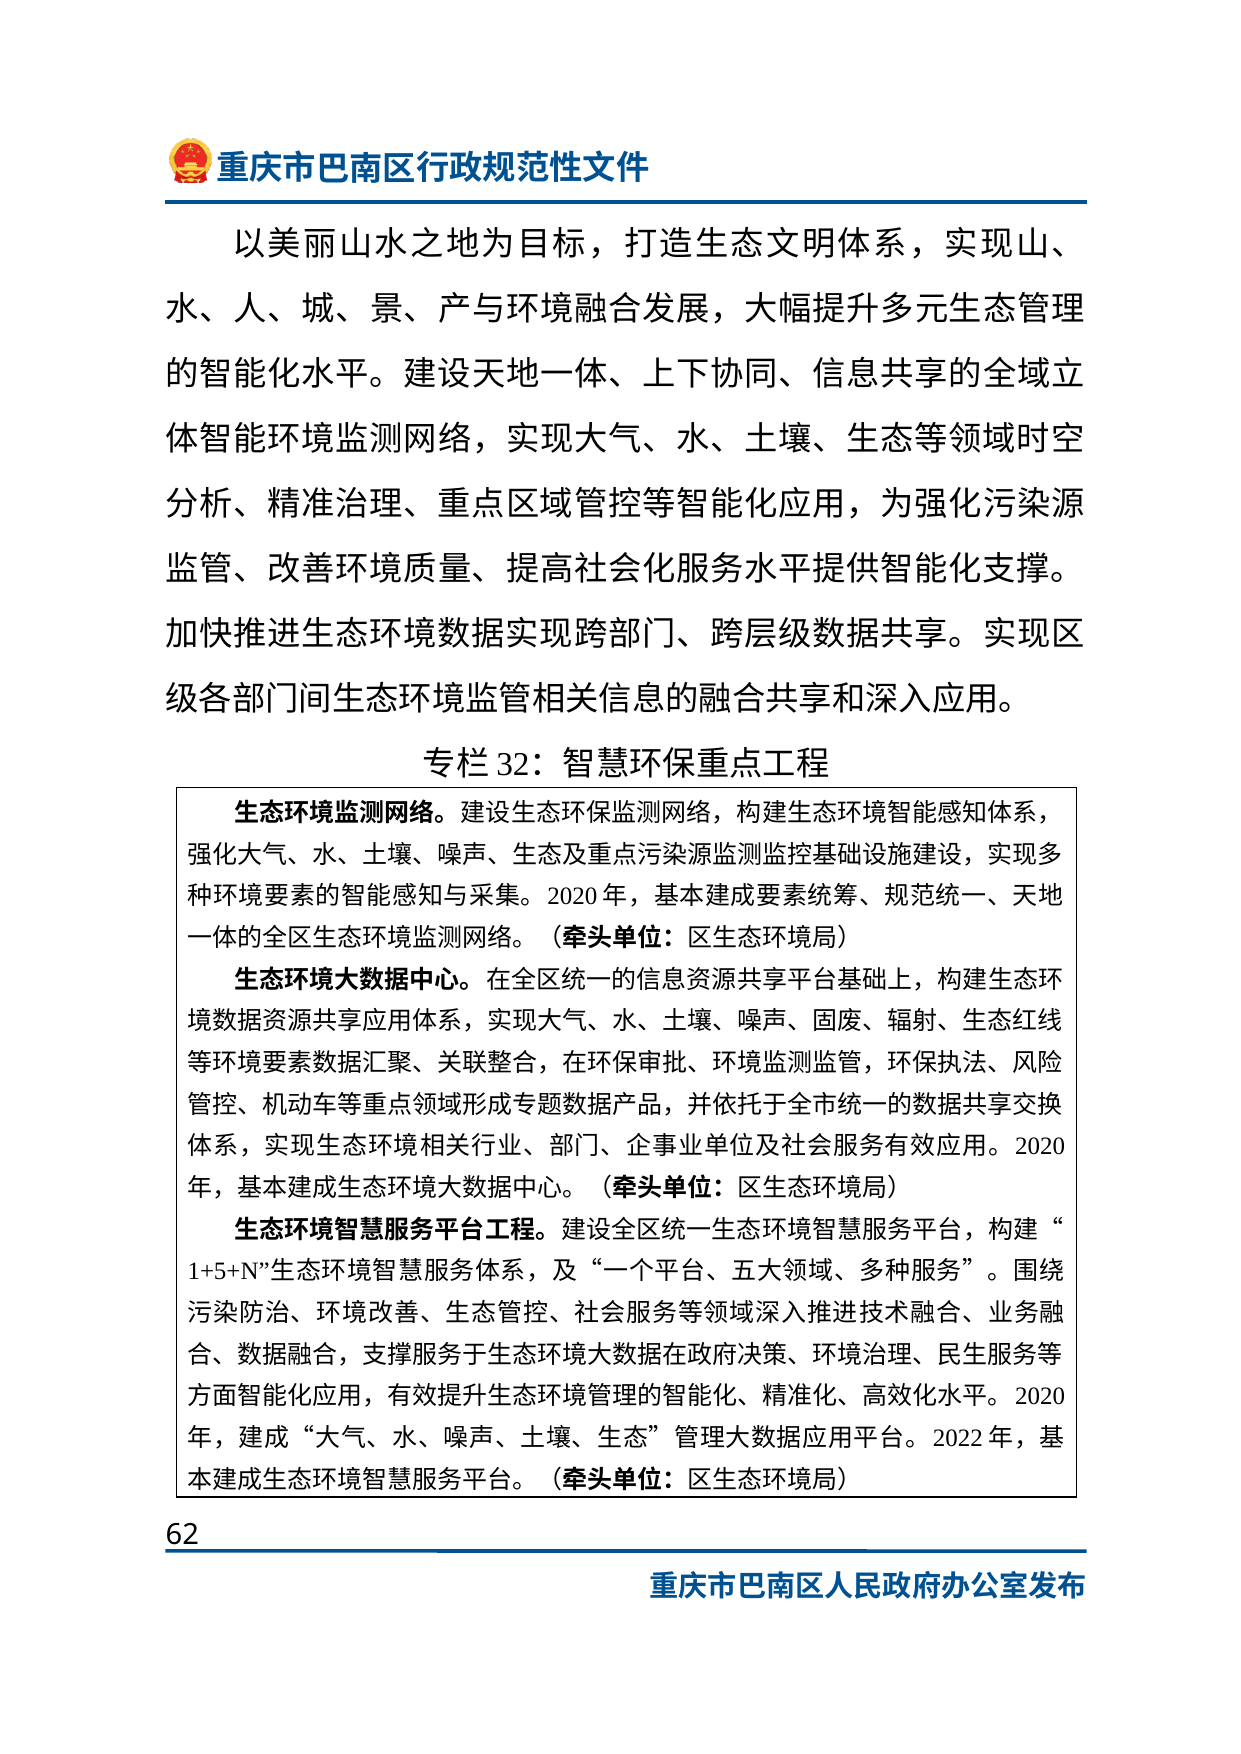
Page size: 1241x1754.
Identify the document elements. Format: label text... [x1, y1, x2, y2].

text 以美丽山水之地为目标，打造生态文明体系，实现山、水、人、城、景、产与环境融合发展，大幅提升多元生态管理的智能化水平。建设天地一体、上下协同、信息共享的全域立体智能环境监测网络，实现大气、水、土壤、生态等领域时空分析、精准治理、重点区域管控等智能化应用，为强化污染源监管、改善环境质量、提高社会化服务水平提供智能化支撑。加快推进生态环境数据实现跨部门、跨层级数据共享。实现区级各部门间生态环境监管相关信息的融合共享和深入应用。 [165, 209, 1087, 729]
table_header 生态环境监测网络。建设生态环保监测网络，构建生态环境智能感知体系，强化大气、水、土壤、噪声、生态及重点污染源监测监控基础设施建设，实现多种环境要素的智能感知与采集。2020年，基本建成要素统筹、规范统一、天地一体的全区生态环境监测网络。（牵头单位：区生态环境局） 生态环境大数据中心。在全区统一的信息资源共享平台基础上，构建生态环境数据资源共享应用体系，实现大气、水、土壤、噪声、固废、辐射、生态红线等环境要素数据汇聚、关联整合，在环保审批、环境监测监管，环保执法、风险管控、机动车等重点领域形成专题数据产品，并依托于全市统一的数据共享交换体系，实现生态环境相关行业、部门、企事业单位及社会服务有效应用。2020年，基本建成生态环境大数据中心。（牵头单位：区生态环境局） 生态环境智慧服务平台工程。建设全区统一生态环境智慧服务平台，构建“1+5+N”生态环境智慧服务体系，及“一个平台、五大领域、多种服务”。围绕污染防治、环境改善、生态管控、社会服务等领域深入推进技术融合、业务融合、数据融合，支撑服务于生态环境大数据在政府决策、环境治理、民生服务等方面智能化应用，有效提升生态环境管理的智能化、精准化、高效化水平。2020年，建成“大气、水、噪声、土壤、生态”管理大数据应用平台。2022年，基本建成生态环境智慧服务平台。（牵头单位：区生态环境局） [177, 788, 1076, 1496]
text 专栏32：智慧环保重点工程 [165, 729, 1087, 787]
picture [165, 136, 216, 187]
